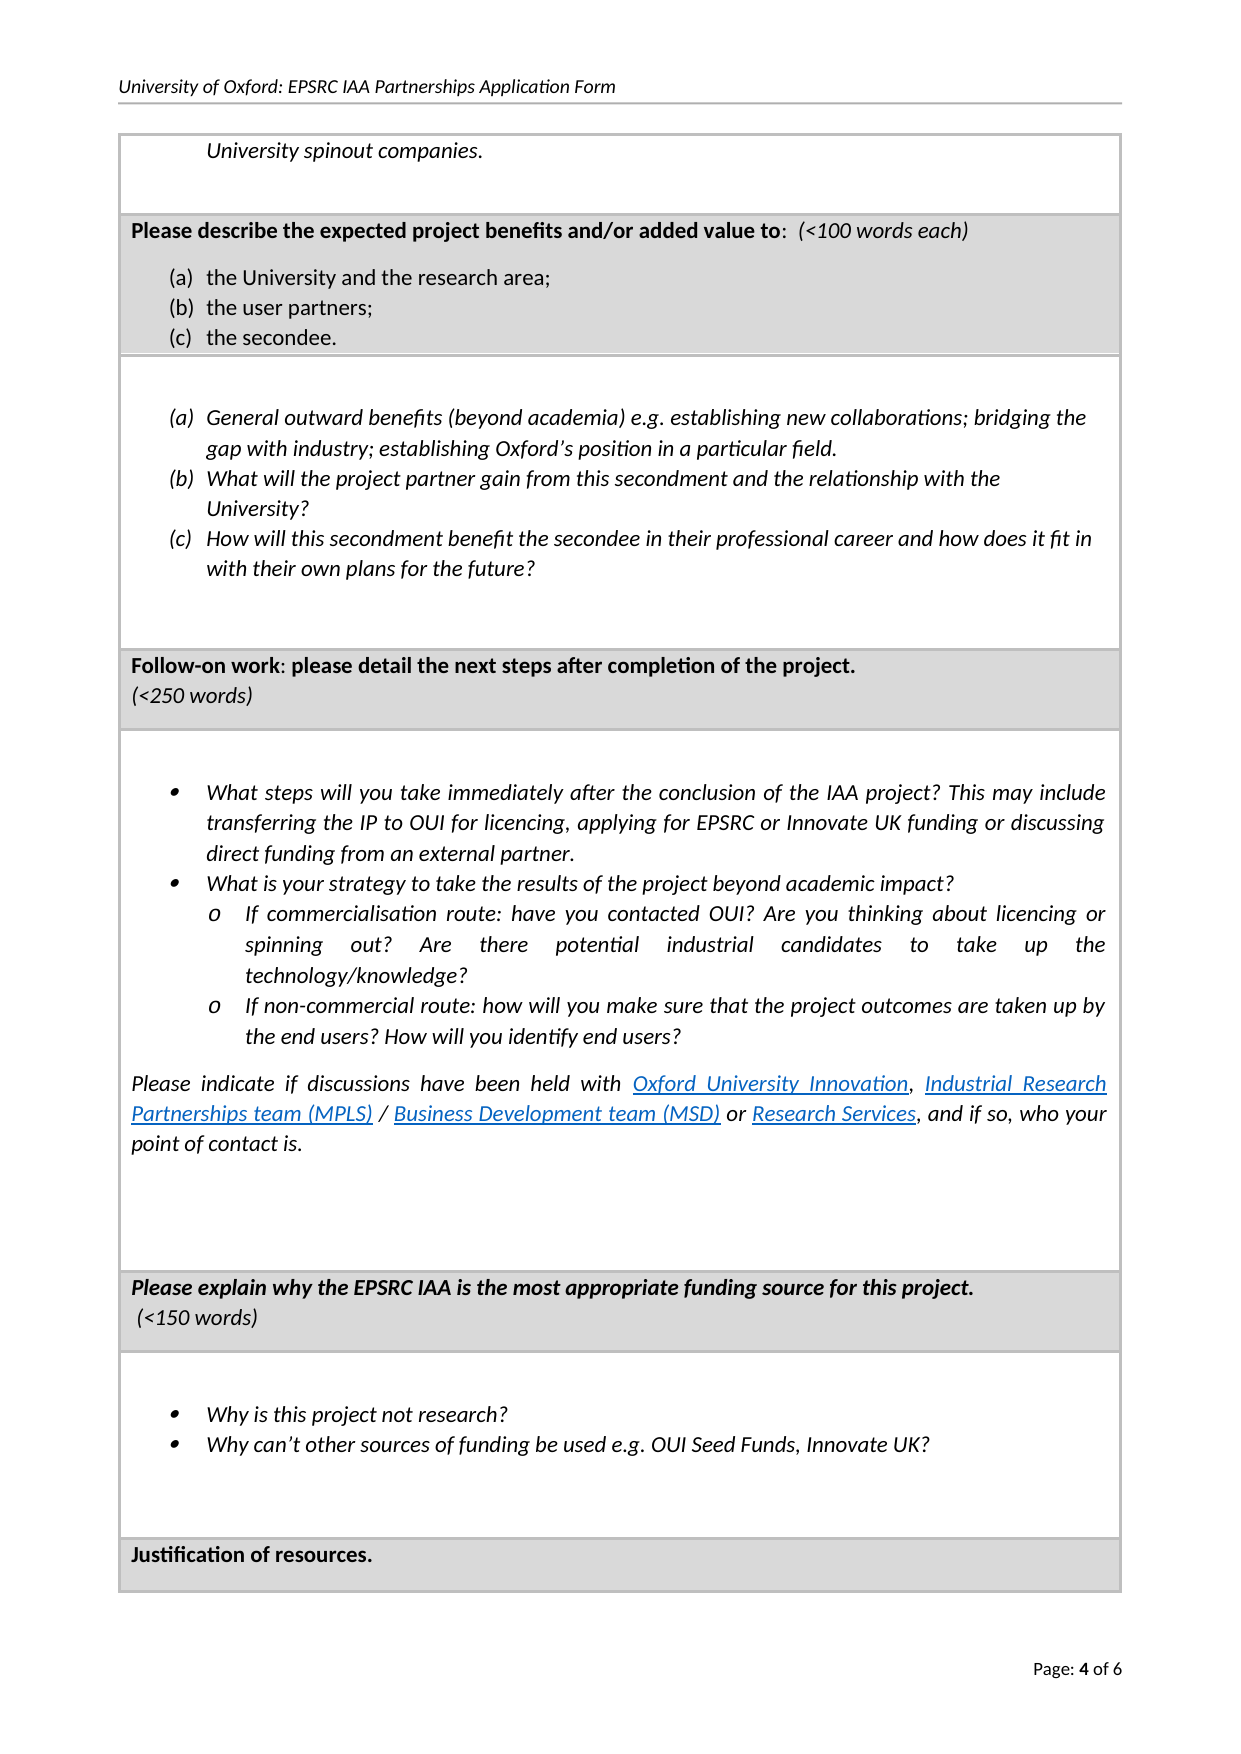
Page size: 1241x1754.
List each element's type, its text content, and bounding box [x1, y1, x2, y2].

table_cell Please explain why the EPSRC IAA is the most appropriate funding source for this project. (<150 words) [121, 1273, 1119, 1350]
table_cell Justification of resources. [121, 1540, 1119, 1590]
table_cell Why is this project not research? Why can’t other sources of funding be used e.g. OUI Seed Funds, Innovate UK? [121, 1353, 1119, 1537]
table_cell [121, 136, 1119, 213]
table_cell General outward benefits (beyond academia) e.g. establishing new collaborations; bridging the gap with industry; establishing Oxford’s position in a particular field. What will the project partner gain from this secondment and the relationship with the University? How will this secondment benefit the secondee in their professional career and how does it fit in with their own plans for the future? [121, 357, 1119, 648]
table_cell What steps will you take immediately after the conclusion of the IAA project? This may include transferring the IP to OUI for licencing, applying for EPSRC or Innovate UK funding or discussing direct funding from an external partner. What is your strategy to take the results of the project beyond academic impact? If commercialisation route: have you contacted OUI? Are you thinking about licencing or spinning out? Are there potential industrial candidates to take up the technology/knowledge? If non-commercial route: how will you make sure that the project outcomes are taken up by the end users? How will you identify end users? Please indicate if discussions have been held with Oxford University Innovation, Industrial Research Partnerships team (MPLS) / Business Development team (MSD) or Research Services, and if so, who your point of contact is. [121, 731, 1119, 1270]
table_cell Follow-on work: please detail the next steps after completion of the project. (<250 words) [121, 651, 1119, 728]
table_cell Please describe the expected project benefits and/or added value to: (<100 words each) the University and the research area; the user partners; the secondee. [121, 216, 1119, 353]
